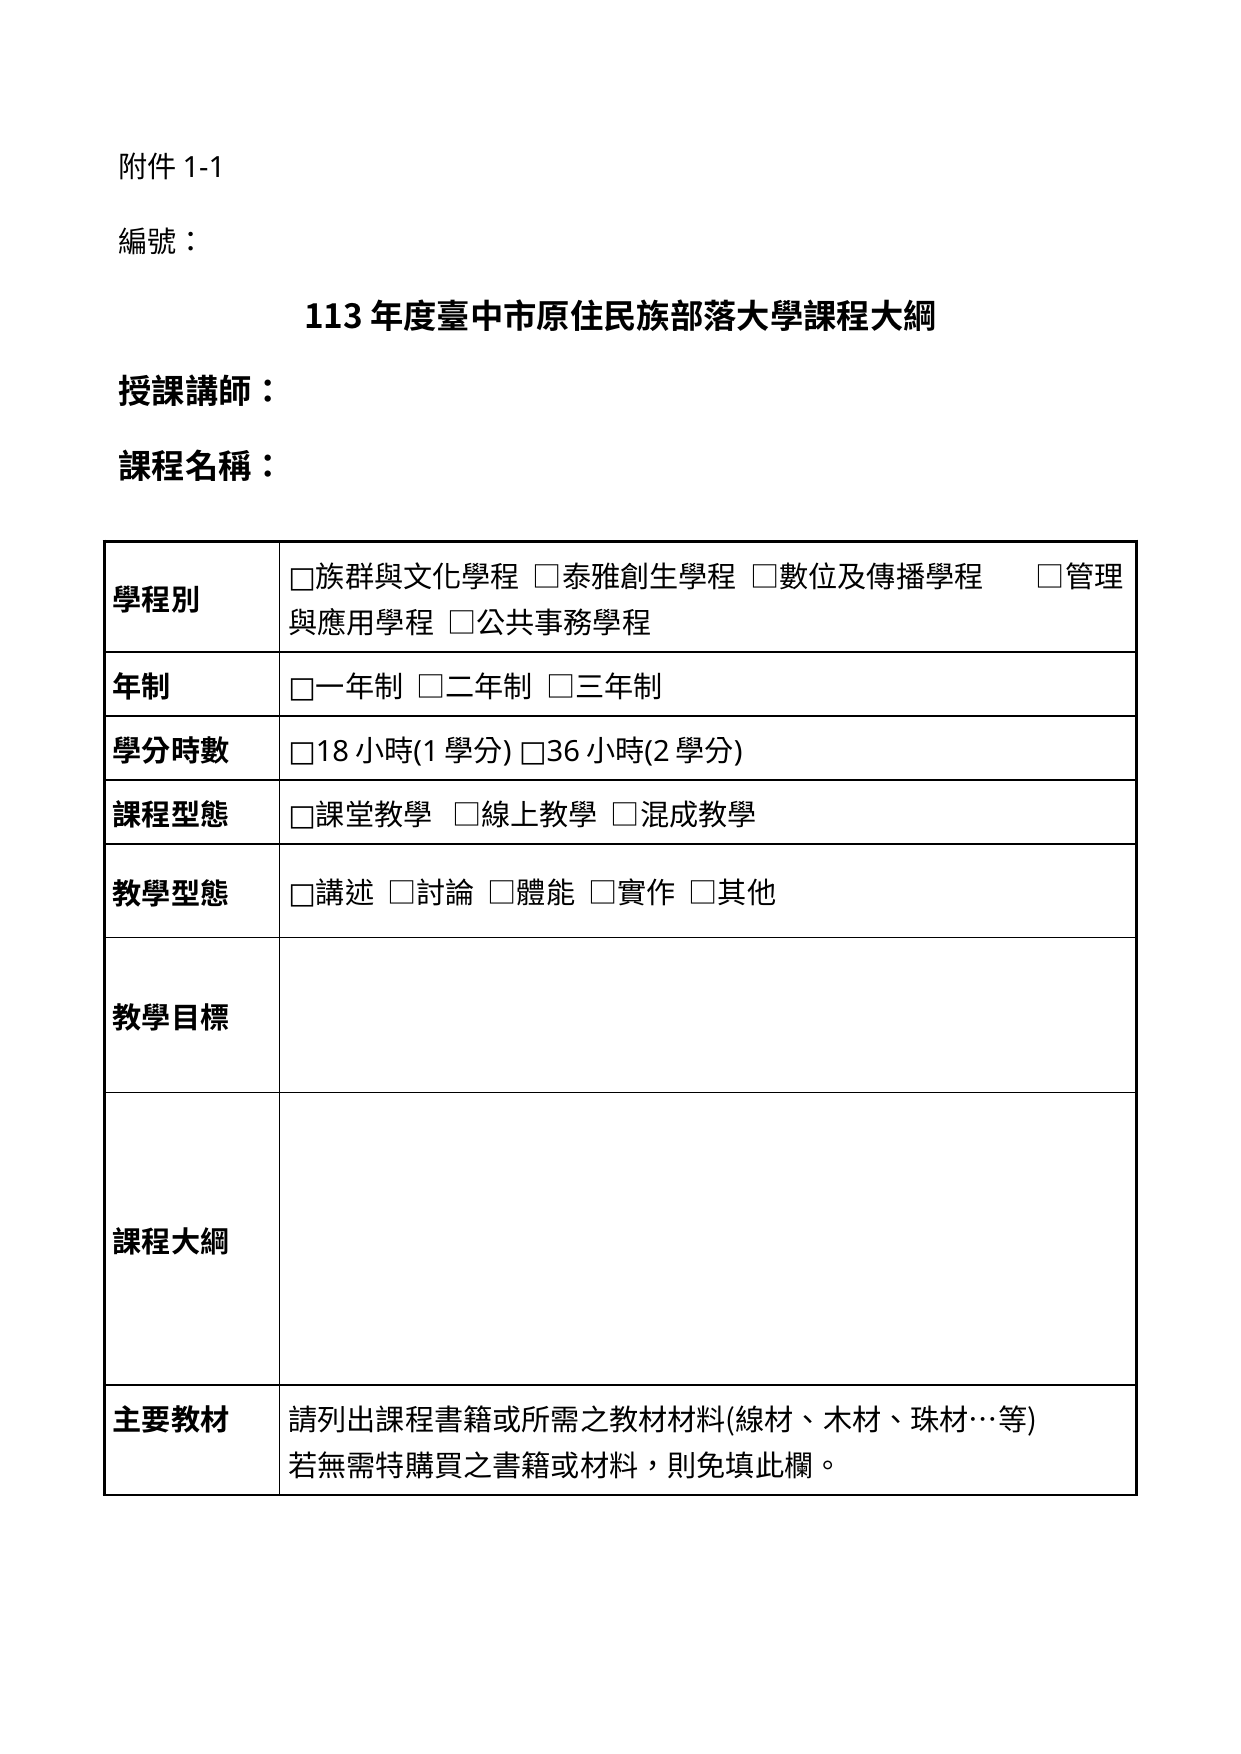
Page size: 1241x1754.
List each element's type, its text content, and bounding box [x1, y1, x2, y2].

table_cell 年制 [106, 653, 279, 715]
table_header 學程別 [106, 543, 279, 651]
table_cell □一年制 □二年制 □三年制 [280, 653, 1135, 715]
table_cell 主要教材 [106, 1386, 279, 1494]
text 課程名稱： [118, 427, 1122, 502]
table_cell 請列出課程書籍或所需之教材材料(線材、木材、珠材…等) 若無需特購買之書籍或材料，則免填此欄。 [280, 1386, 1135, 1494]
table_cell □講述 □討論 □體能 □實作 □其他 [280, 845, 1135, 936]
table_cell □18小時(1學分) □36小時(2學分) [280, 717, 1135, 779]
table_cell 課程大綱 [106, 1093, 279, 1384]
table_cell [280, 938, 1135, 1092]
text 授課講師： [118, 352, 1122, 427]
table_cell 教學目標 [106, 938, 279, 1092]
table_cell 課程型態 [106, 781, 279, 843]
text 附件1-1 [118, 127, 1122, 202]
text 編號： [118, 202, 1122, 277]
table_cell □課堂教學 □線上教學 □混成教學 [280, 781, 1135, 843]
table_cell 學分時數 [106, 717, 279, 779]
table_cell 教學型態 [106, 845, 279, 936]
table_header □族群與文化學程 □泰雅創生學程 □數位及傳播學程 □管理與應用學程 □公共事務學程 [280, 543, 1135, 651]
text 113年度臺中市原住民族部落大學課程大綱 [118, 277, 1122, 352]
table_cell [280, 1093, 1135, 1384]
